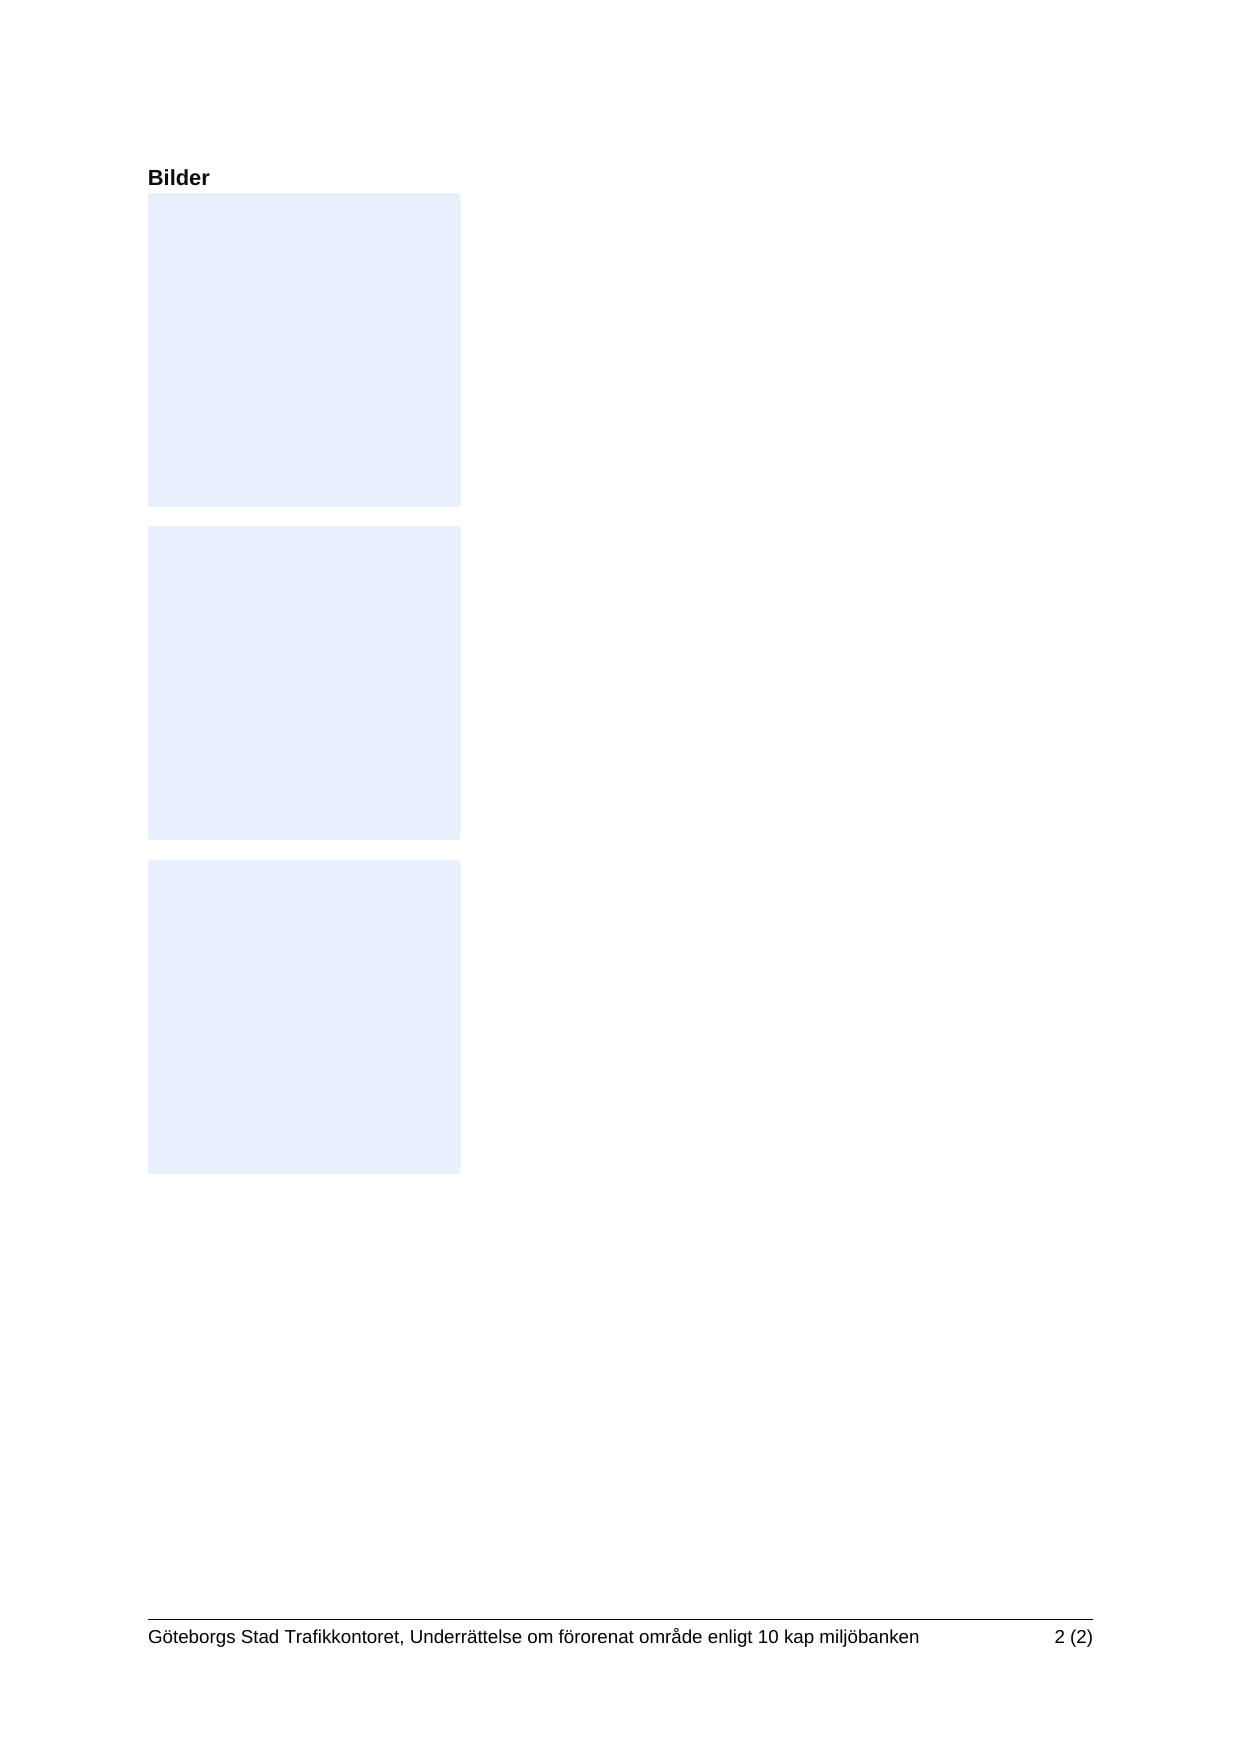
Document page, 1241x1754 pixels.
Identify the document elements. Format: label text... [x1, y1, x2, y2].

picture [147, 860, 461, 1174]
picture [147, 526, 461, 840]
subtitle Bilder [148, 164, 974, 189]
picture [147, 193, 461, 507]
